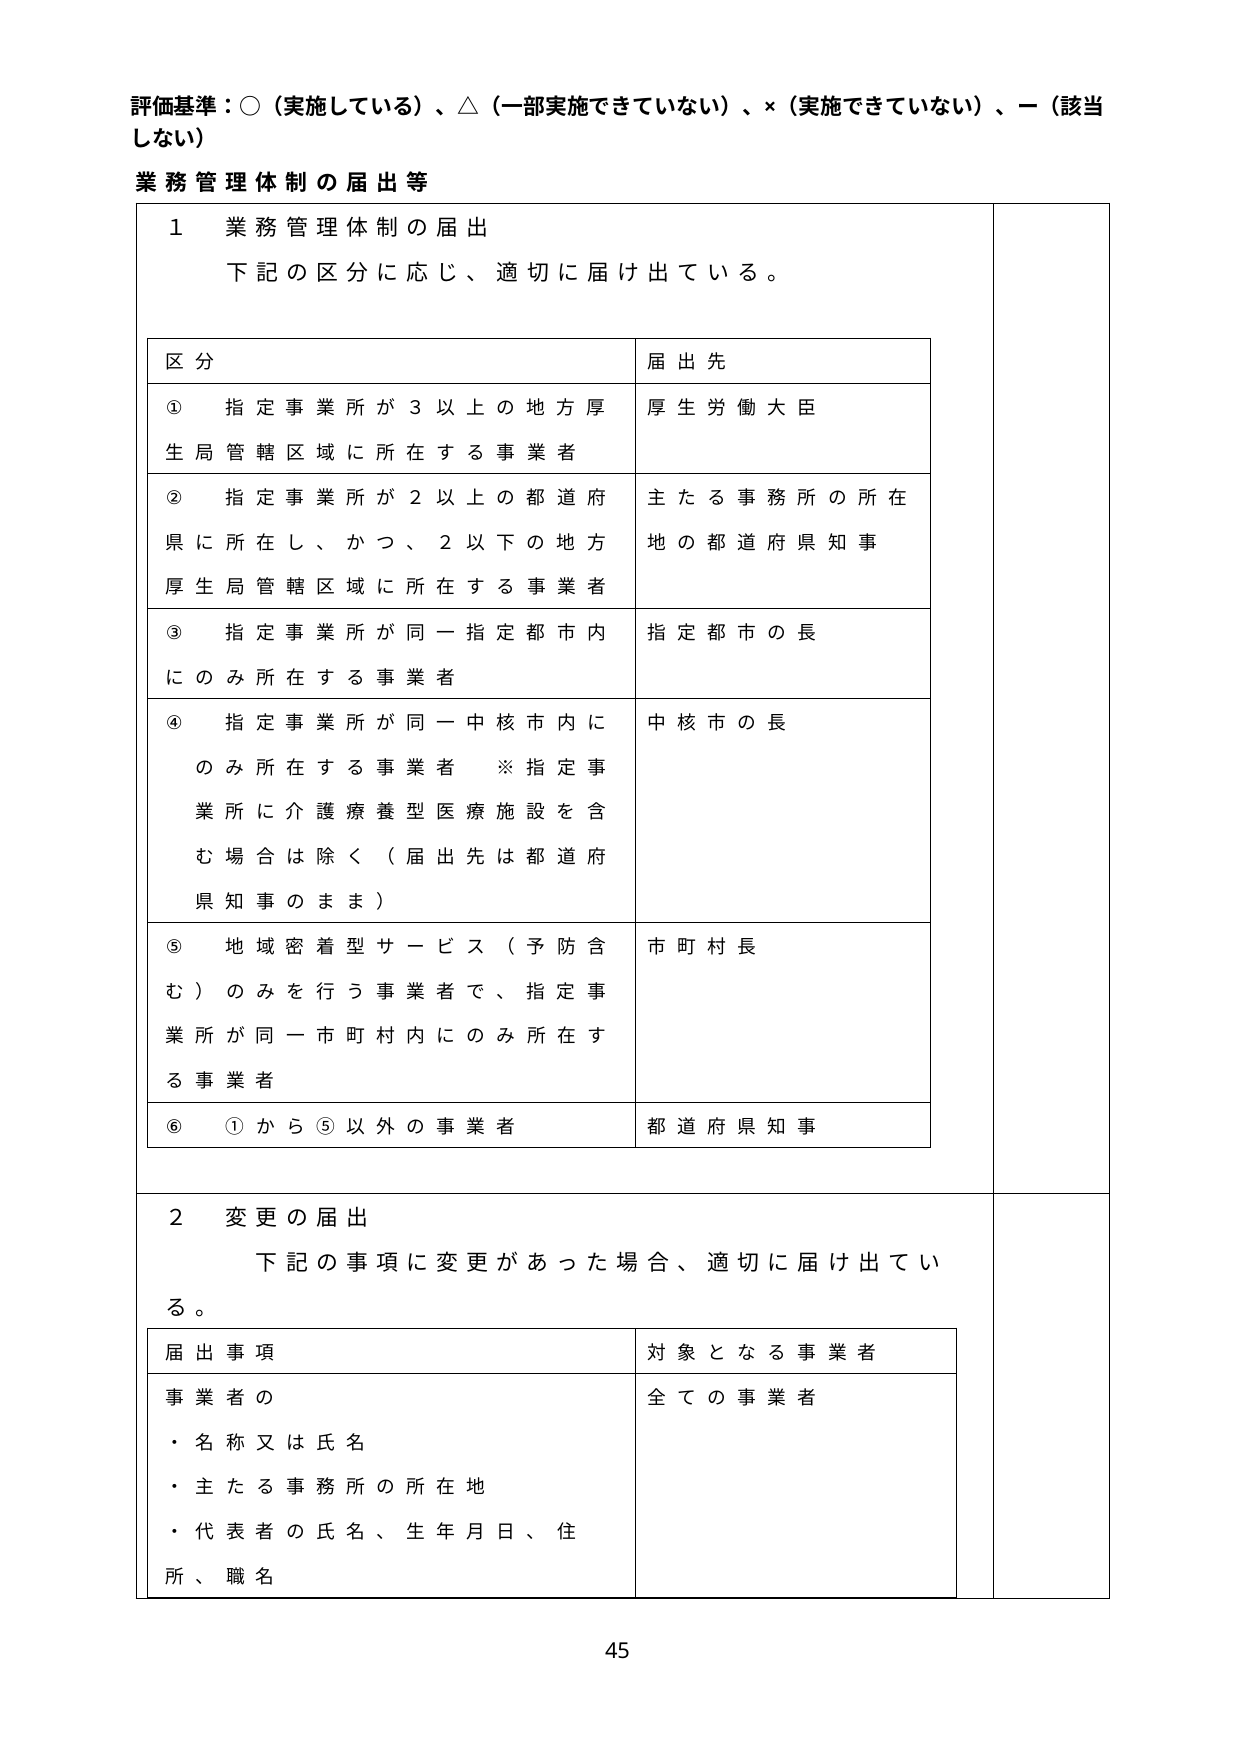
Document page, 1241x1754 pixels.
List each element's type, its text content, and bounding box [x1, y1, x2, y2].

table_cell [994, 1194, 1109, 1598]
text 業務管理体制の届出等 [135, 158, 1099, 203]
table_header １ 業務管理体制の届出 下記の区分に応じ、適切に届け出ている。 [137, 204, 993, 1193]
table_header [994, 204, 1109, 1193]
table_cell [137, 1194, 993, 1598]
